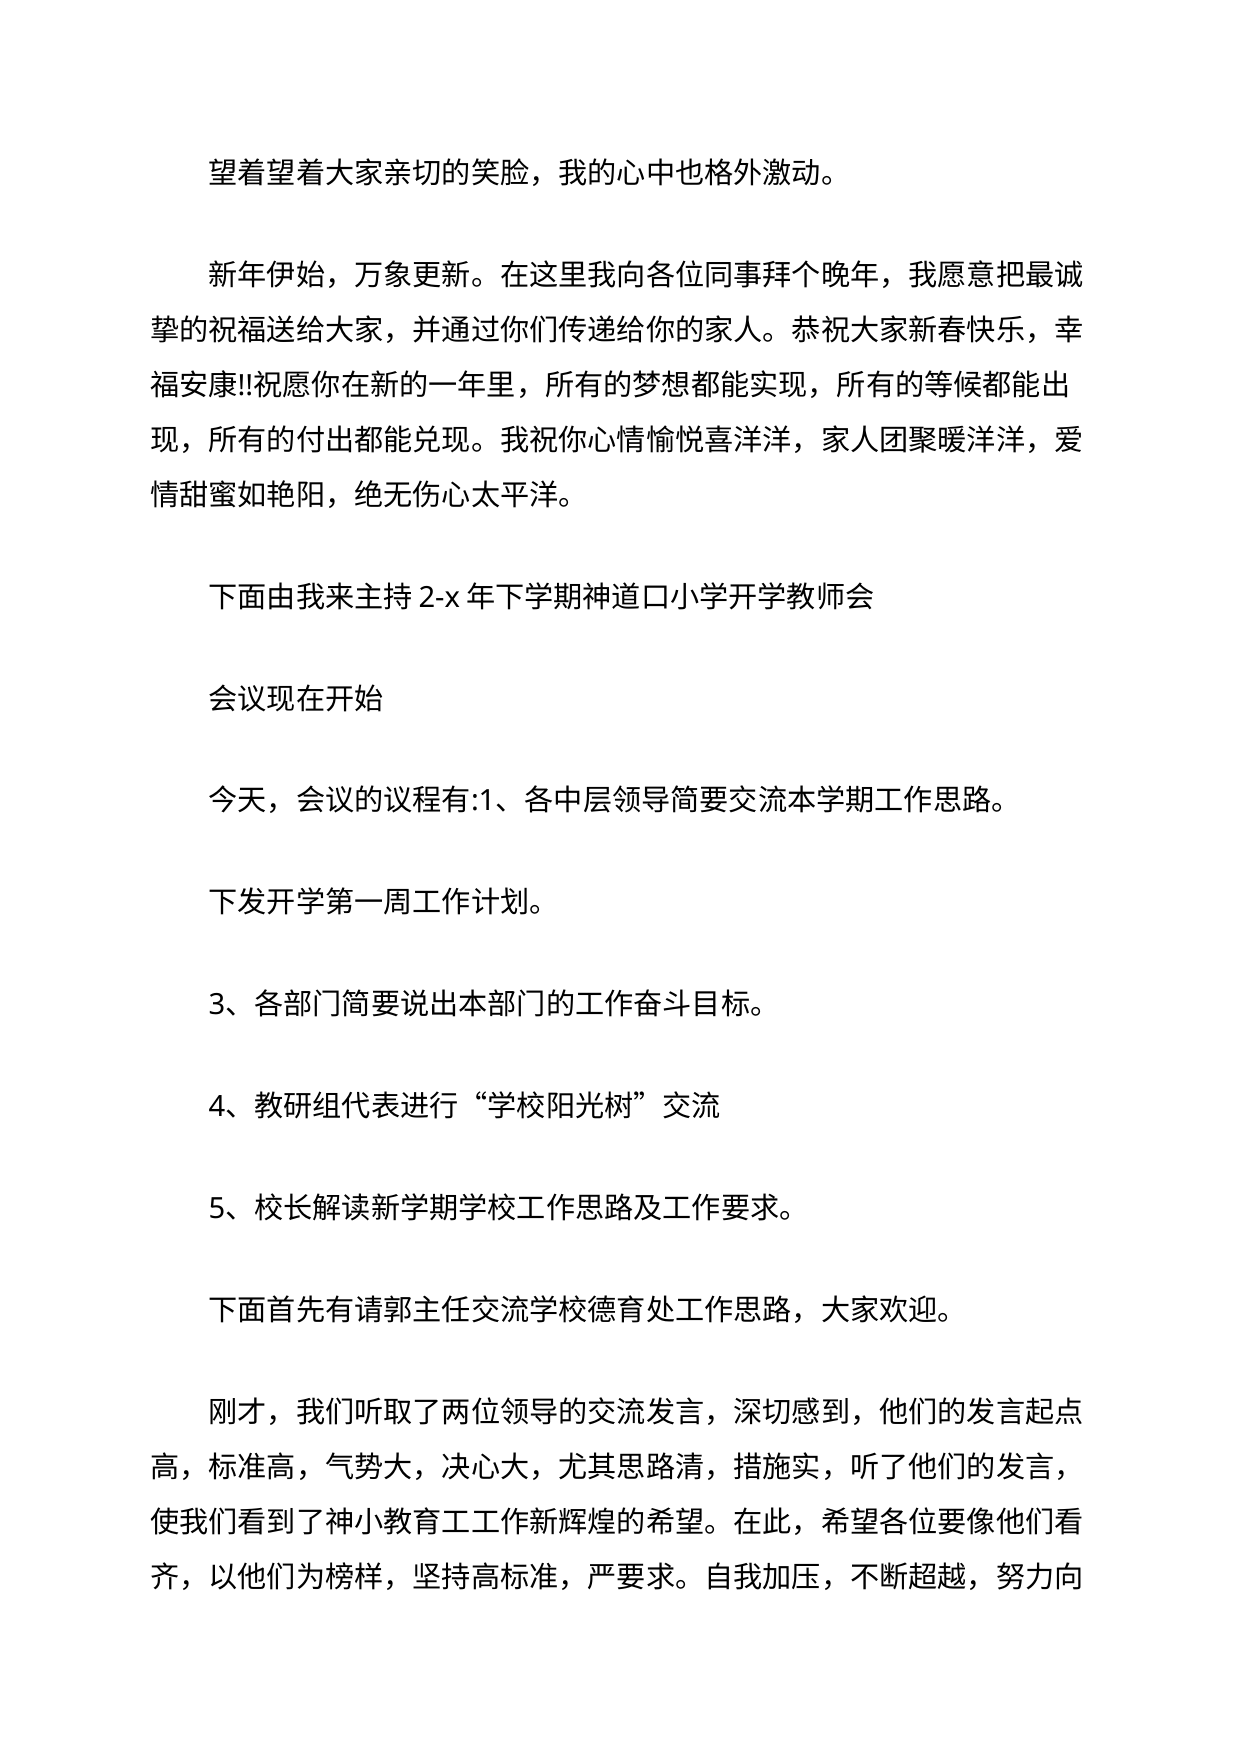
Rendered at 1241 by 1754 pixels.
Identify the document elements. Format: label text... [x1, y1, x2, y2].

text 下发开学第一周工作计划。 [150, 879, 1090, 921]
text 今天，会议的议程有:1、各中层领导简要交流本学期工作思路。 [150, 777, 1090, 819]
text 3、各部门简要说出本部门的工作奋斗目标。 [150, 981, 1090, 1023]
text 下面首先有请郭主任交流学校德育处工作思路，大家欢迎。 [150, 1287, 1090, 1329]
text 下面由我来主持2-x年下学期神道口小学开学教师会 [150, 573, 1090, 616]
text 会议现在开始 [150, 675, 1090, 717]
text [150, 1388, 1090, 1595]
text 望着望着大家亲切的笑脸，我的心中也格外激动。 [150, 150, 1090, 192]
text 5、校长解读新学期学校工作思路及工作要求。 [150, 1185, 1090, 1227]
text 4、教研组代表进行“学校阳光树”交流 [150, 1083, 1090, 1125]
text 新年伊始，万象更新。在这里我向各位同事拜个晚年，我愿意把最诚挚的祝福送给大家，并通过你们传递给你的家人。恭祝大家新春快乐，幸福安康!!祝愿你在新的一年里，所有的梦想都能实现，所有的等候都能出现，所有的付出都能兑现。我祝你心情愉悦喜洋洋，家人团聚暖洋洋，爱情甜蜜如艳阳，绝无伤心太平洋。 [150, 252, 1090, 514]
